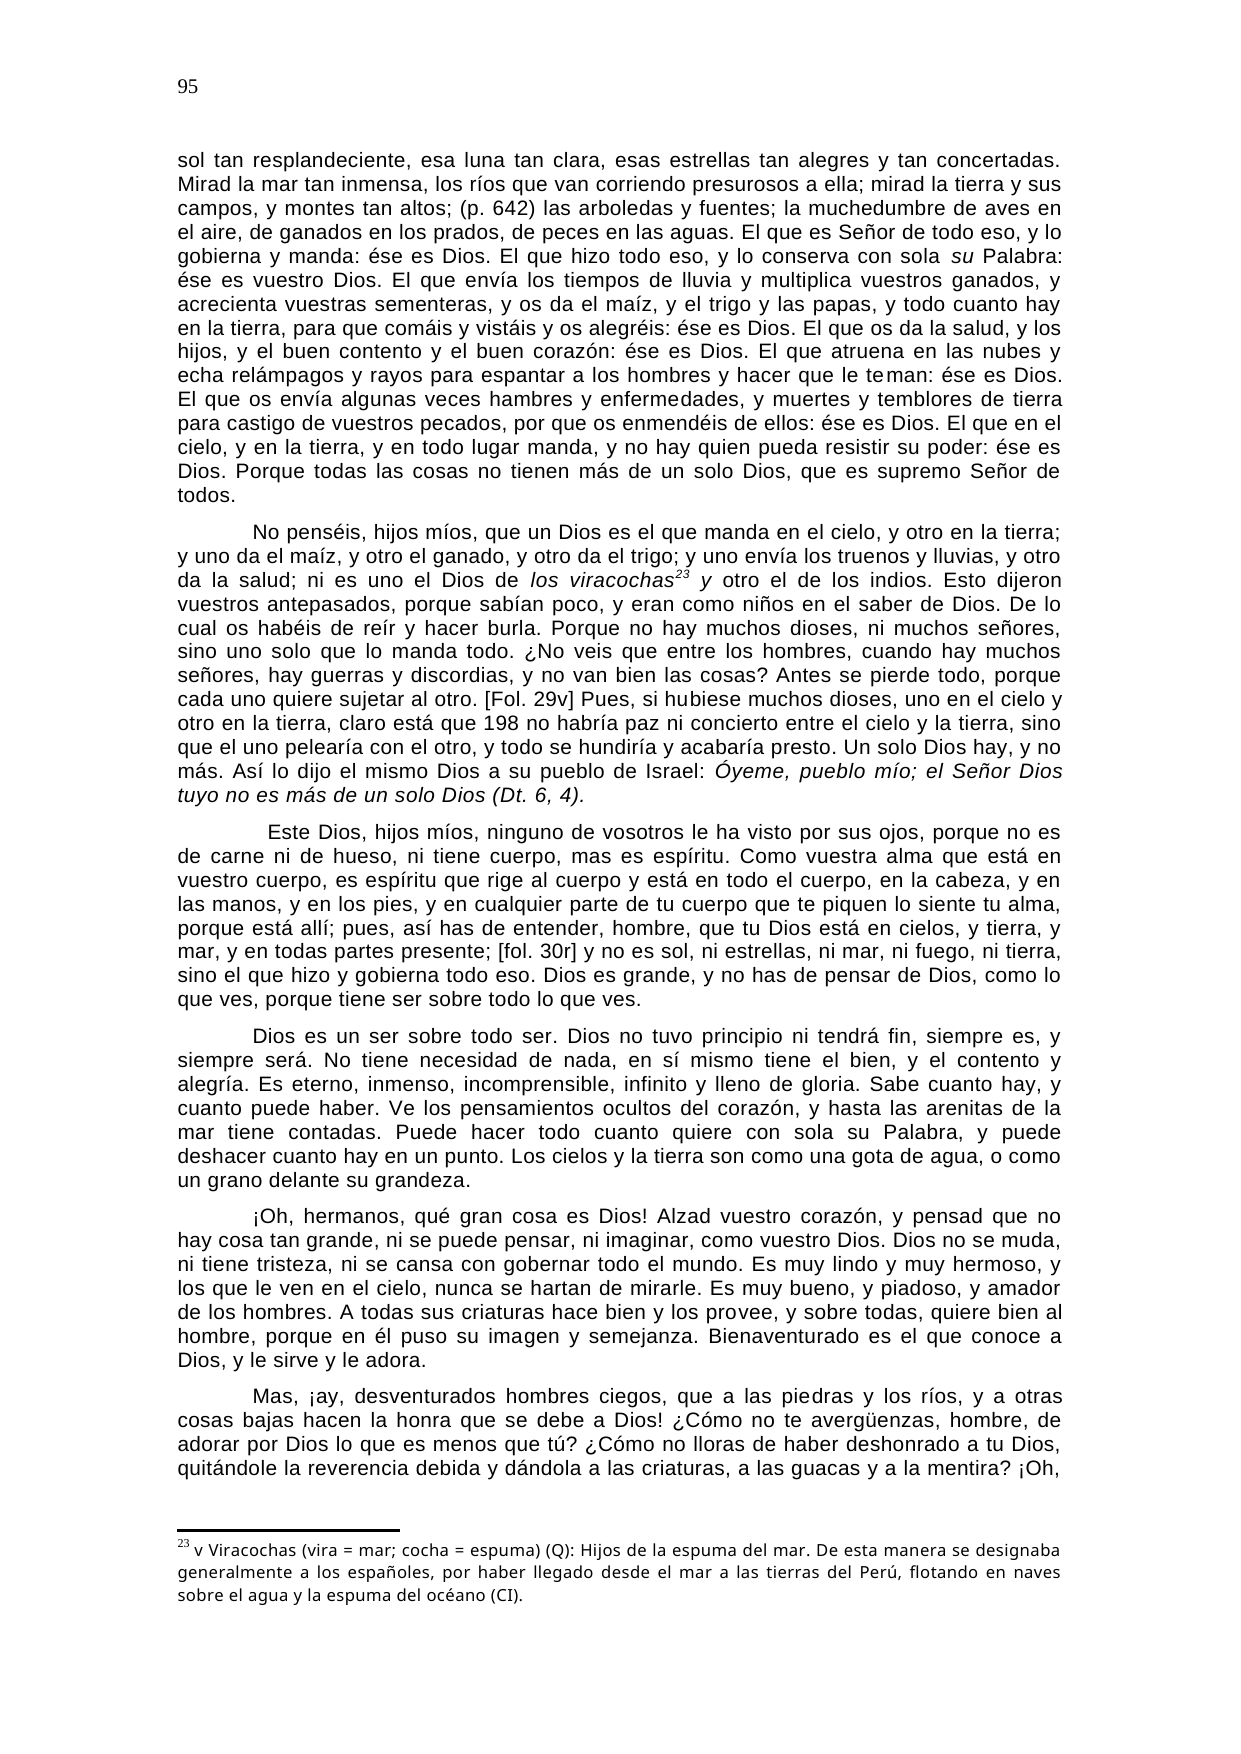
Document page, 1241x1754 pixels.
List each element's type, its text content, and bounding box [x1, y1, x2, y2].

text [177, 148, 1063, 507]
text Este Dios, hijos míos, ninguno de vosotros le ha visto por sus ojos, porque no es de carne ni de hueso, ni tiene cuerpo, mas es espíritu. Como vuestra alma que está en vuestro cuerpo, es espíritu que rige al cuerpo y está en todo el cuerpo, en la cabeza, y en las manos, y en los pies, y en cualquier parte de tu cuerpo que te piquen lo siente tu alma, porque está allí; pues, así has de entender, hombre, que tu Dios está en cielos, y tierra, y mar, y en todas partes presente; [fol. 30r] y no es sol, ni estrellas, ni mar, ni fuego, ni tierra, sino el que hizo y gobierna todo eso. Dios es grande, y no has de pensar de Dios, como lo que ves, porque tiene ser sobre todo lo que ves. [177, 819, 1063, 1011]
text ¡Oh, hermanos, qué gran cosa es Dios! Alzad vuestro corazón, y pensad que no hay cosa tan grande, ni se puede pensar, ni imaginar, como vuestro Dios. Dios no se muda, ni tiene tristeza, ni se cansa con gobernar todo el mundo. Es muy lindo y muy hermoso, y los que le ven en el cielo, nunca se hartan de mirarle. Es muy bueno, y piadoso, y amador de los hombres. A todas sus criaturas hace bien y los provee, y sobre todas, quiere bien al hombre, porque en él puso su imagen y semejanza. Bienaventurado es el que conoce a Dios, y le sirve y le adora. [177, 1204, 1063, 1372]
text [177, 1384, 1063, 1480]
text Dios es un ser sobre todo ser. Dios no tuvo principio ni tendrá fin, siempre es, y siempre será. No tiene necesidad de nada, en sí mismo tiene el bien, y el contento y alegría. Es eterno, inmenso, incomprensible, infinito y lleno de gloria. Sabe cuanto hay, y cuanto puede haber. Ve los pensamientos ocultos del corazón, y hasta las arenitas de la mar tiene contadas. Puede hacer todo cuanto quiere con sola su Palabra, y puede deshacer cuanto hay en un punto. Los cielos y la tierra son como una gota de agua, o como un grano delante su grandeza. [177, 1024, 1063, 1191]
text No penséis, hijos míos, que un Dios es el que manda en el cielo, y otro en la tierra; y uno da el maíz, y otro el ganado, y otro da el trigo; y uno envía los truenos y lluvias, y otro da la salud; ni es uno el Dios de los viracochas y otro el de los indios. Esto dijeron vuestros antepasados, porque sabían poco, y eran como niños en el saber de Dios. De lo cual os habéis de reír y hacer burla. Porque no hay muchos dioses, ni muchos señores, sino uno solo que lo manda todo. ¿No veis que entre los hombres, cuando hay muchos señores, hay guerras y discordias, y no van bien las cosas? Antes se pierde todo, porque cada uno quiere sujetar al otro. [Fol. 29v] Pues, si hubiese muchos dioses, uno en el cielo y otro en la tierra, claro está que 198 no habría paz ni concierto entre el cielo y la tierra, sino que el uno pelearía con el otro, y todo se hundiría y acabaría presto. Un solo Dios hay, y no más. Así lo dijo el mismo Dios a su pueblo de Israel: Óyeme, pueblo mío; el Señor Dios tuyo no es más de un solo Dios (Dt. 6, 4). [177, 519, 1063, 807]
